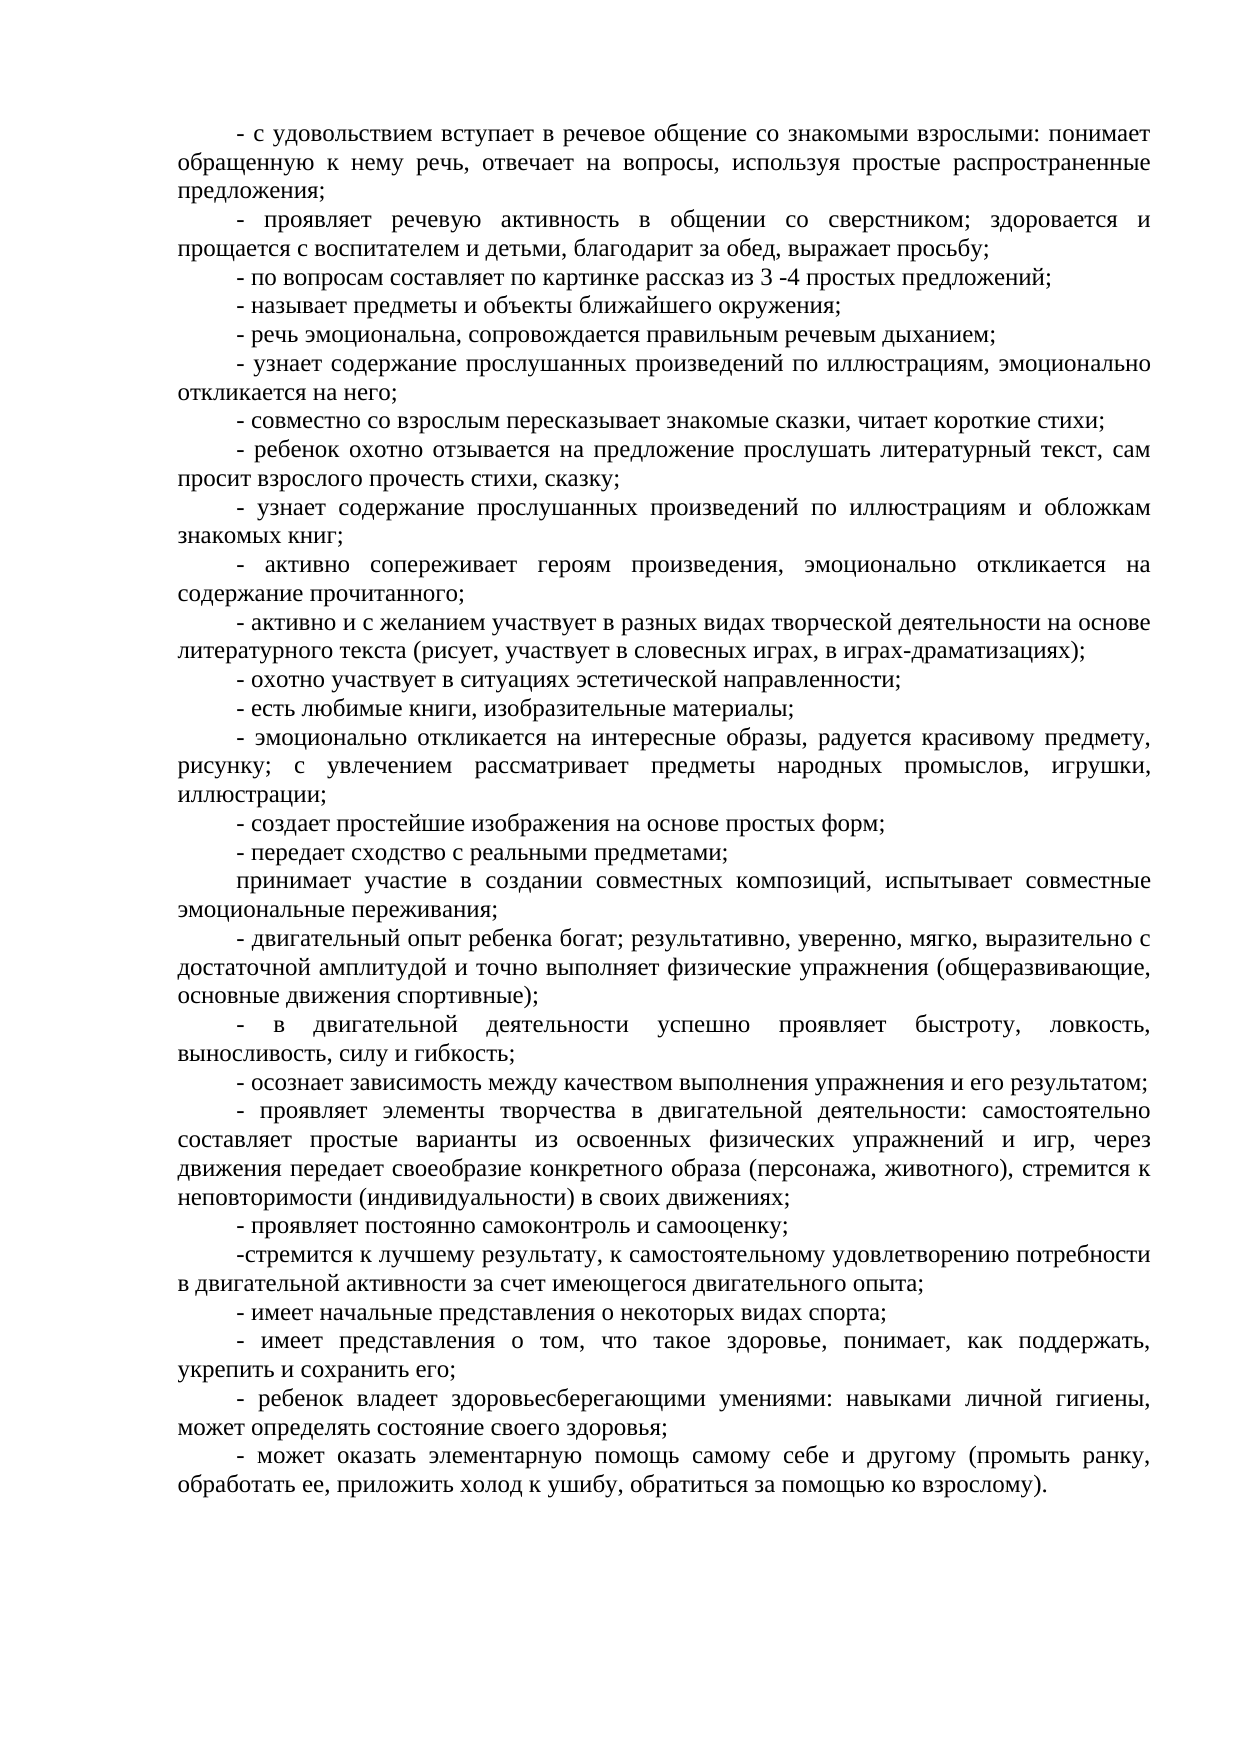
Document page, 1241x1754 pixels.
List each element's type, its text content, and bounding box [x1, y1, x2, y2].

text -стремится к лучшему результату, к самостоятельному удовлетворению потребности в двигательной активности за счет имеющегося двигательного опыта; [177, 1239, 1152, 1297]
text - активно сопереживает героям произведения, эмоционально откликается на содержание прочитанного; [177, 549, 1152, 607]
text - охотно участвует в ситуациях эстетической направленности; [177, 664, 1152, 693]
text - называет предметы и объекты ближайшего окружения; [177, 291, 1152, 319]
text - узнает содержание прослушанных произведений по иллюстрациям и обложкам знакомых книг; [177, 492, 1152, 549]
text - осознает зависимость между качеством выполнения упражнения и его результатом; [177, 1067, 1152, 1096]
text - передает сходство с реальными предметами; [177, 837, 1152, 866]
text - по вопросам составляет по картинке рассказ из 3 -4 простых предложений; [177, 262, 1152, 291]
text - проявляет речевую активность в общении со сверстником; здоровается и прощается с воспитателем и детьми, благодарит за обед, выражает просьбу; [177, 204, 1152, 262]
text - активно и с желанием участвует в разных видах творческой деятельности на основе литературного текста (рисует, участвует в словесных играх, в играх-драматизациях); [177, 607, 1152, 664]
text - проявляет элементы творчества в двигательной деятельности: самостоятельно составляет простые варианты из освоенных физических упражнений и игр, через движения передает своеобразие конкретного образа (персонажа, животного), стремится к неповторимости (индивидуальности) в своих движениях; [177, 1096, 1152, 1211]
text принимает участие в создании совместных композиций, испытывает совместные эмоциональные переживания; [177, 866, 1152, 923]
text - может оказать элементарную помощь самому себе и другому (промыть ранку, обработать ее, приложить холод к ушибу, обратиться за помощью ко взрослому). [177, 1441, 1152, 1498]
text - двигательный опыт ребенка богат; результативно, уверенно, мягко, выразительно с достаточной амплитудой и точно выполняет физические упражнения (общеразвивающие, основные движения спортивные); [177, 923, 1152, 1009]
text - есть любимые книги, изобразительные материалы; [177, 693, 1152, 722]
text - имеет начальные представления о некоторых видах спорта; [177, 1297, 1152, 1326]
text - узнает содержание прослушанных произведений по иллюстрациям, эмоционально откликается на него; [177, 348, 1152, 406]
text - в двигательной деятельности успешно проявляет быстроту, ловкость, выносливость, силу и гибкость; [177, 1009, 1152, 1067]
text - ребенок охотно отзывается на предложение прослушать литературный текст, сам просит взрослого прочесть стихи, сказку; [177, 434, 1152, 492]
text - речь эмоциональна, сопровождается правильным речевым дыханием; [177, 319, 1152, 348]
text - проявляет постоянно самоконтроль и самооценку; [177, 1211, 1152, 1239]
text - ребенок владеет здоровьесберегающими умениями: навыками личной гигиены, может определять состояние своего здоровья; [177, 1383, 1152, 1441]
text - имеет представления о том, что такое здоровье, понимает, как поддержать, укрепить и сохранить его; [177, 1326, 1152, 1383]
text - с удовольствием вступает в речевое общение со знакомыми взрослыми: понимает обращенную к нему речь, отвечает на вопросы, используя простые распространенные предложения; [177, 118, 1152, 204]
text - создает простейшие изображения на основе простых форм; [177, 808, 1152, 837]
text - эмоционально откликается на интересные образы, радуется красивому предмету, рисунку; с увлечением рассматривает предметы народных промыслов, игрушки, иллюстрации; [177, 722, 1152, 808]
text - совместно со взрослым пересказывает знакомые сказки, читает короткие стихи; [177, 406, 1152, 434]
